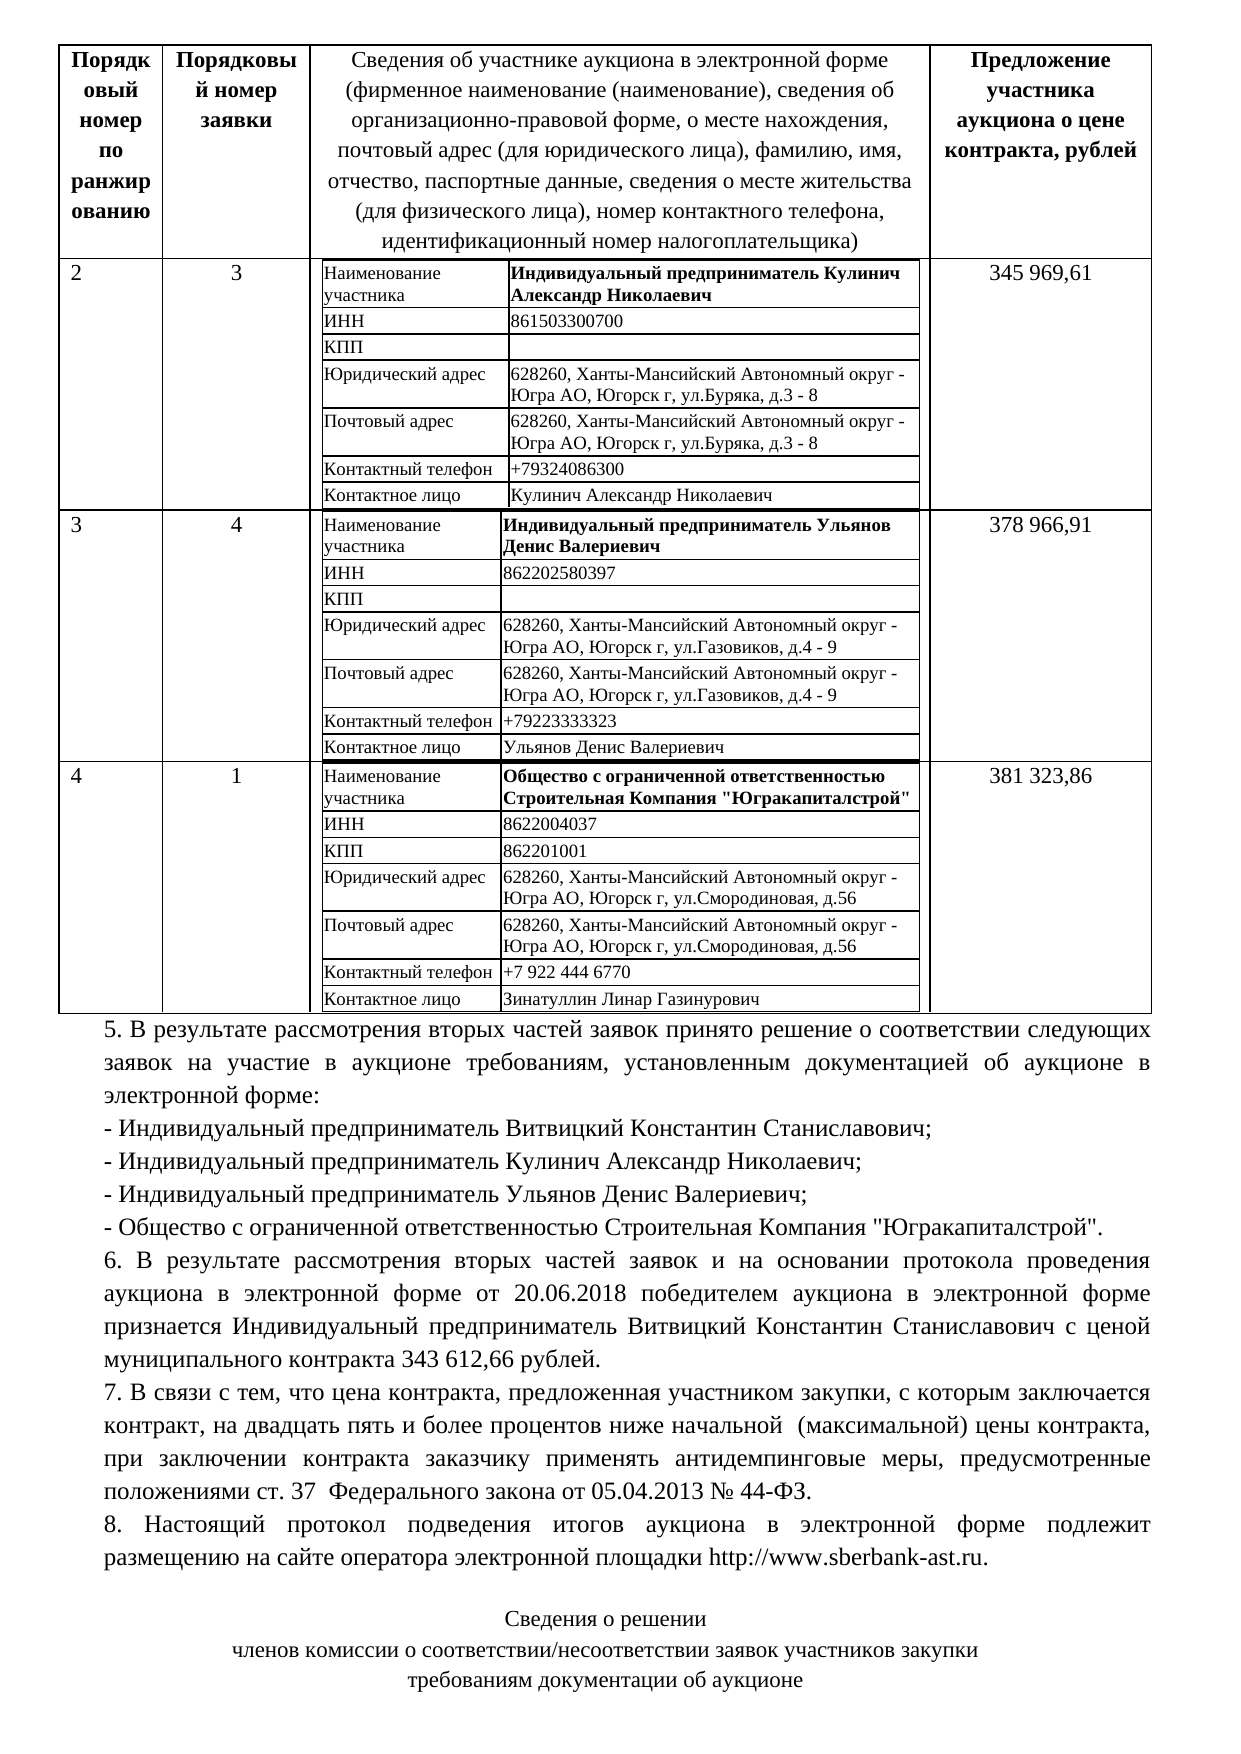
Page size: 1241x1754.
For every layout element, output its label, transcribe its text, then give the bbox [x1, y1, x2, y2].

table_cell [311, 762, 322, 1012]
table_cell [323, 335, 508, 359]
table_cell [502, 613, 919, 659]
table_cell [323, 457, 508, 481]
text Сведения о решении [59, 1606, 1152, 1632]
table_cell [502, 864, 919, 910]
table_cell 378 966,91 [931, 511, 1151, 761]
table_cell [323, 560, 500, 585]
table_cell [920, 762, 929, 1012]
table_cell [311, 259, 322, 509]
table_cell [323, 660, 500, 707]
table_cell [502, 986, 919, 1011]
text - Общество с ограниченной ответственностью Строительная Компания "Югракапиталстрой". [103, 1212, 1152, 1241]
table_cell [920, 511, 929, 761]
table_cell [502, 560, 919, 585]
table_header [931, 46, 1151, 257]
table_cell [510, 308, 919, 333]
table_cell [323, 960, 500, 985]
table_cell 4 [163, 511, 309, 761]
table_cell [323, 912, 500, 958]
text - Индивидуальный предприниматель Витвицкий Константин Станиславович; [103, 1113, 1152, 1142]
table_cell [323, 361, 508, 407]
text - Индивидуальный предприниматель Кулинич Александр Николаевич; [103, 1146, 1152, 1175]
table_cell [510, 409, 919, 455]
table_cell [510, 261, 919, 307]
table_cell 3 [163, 259, 309, 509]
table_cell [323, 864, 500, 910]
table_cell [502, 512, 919, 559]
table_cell [502, 586, 919, 611]
table_cell [510, 457, 919, 481]
table_cell [311, 511, 322, 761]
text 8. Настоящий протокол подведения итогов аукциона в электронной форме подлежит размещению на сайте оператора электронной площадки http://www.sberbank-ast.ru. [103, 1509, 1152, 1571]
table_cell [502, 764, 919, 810]
table_cell 1 [163, 762, 309, 1012]
table_cell [510, 361, 919, 407]
table_cell [323, 838, 500, 863]
table_cell [502, 735, 919, 759]
table_header Порядковый номер заявки [163, 46, 309, 257]
table_cell [502, 960, 919, 985]
table_cell [323, 512, 500, 559]
text 7. В связи с тем, что цена контракта, предложенная участником закупки, с которым заключается контракт, на двадцать пять и более процентов ниже начальной (максимальной) цены контракта, при заключении контракта заказчику применять антидемпинговые меры, предусмотренные положениями ст. 37 Федерального закона от 05.04.2013 № 44-ФЗ. [103, 1377, 1152, 1505]
table_cell 381 323,86 [931, 762, 1151, 1012]
table_header Порядковый номер по ранжированию [60, 46, 162, 257]
table_cell [323, 812, 500, 837]
table_cell [502, 812, 919, 837]
text 6. В результате рассмотрения вторых частей заявок и на основании протокола проведения аукциона в электронной форме от 20.06.2018 победителем аукциона в электронной форме признается Индивидуальный предприниматель Витвицкий Константин Станиславович с ценой муниципального контракта 343 612,66 рублей. [103, 1245, 1152, 1373]
table_cell [323, 409, 508, 455]
text 5. В результате рассмотрения вторых частей заявок принято решение о соответствии следующих заявок на участие в аукционе требованиям, установленным документацией об аукционе в электронной форме: [103, 1014, 1152, 1109]
table_cell [502, 708, 919, 733]
text - Индивидуальный предприниматель Ульянов Денис Валериевич; [103, 1179, 1152, 1208]
table_cell [502, 838, 919, 863]
table_cell [323, 586, 500, 611]
table_cell [323, 764, 500, 810]
table_cell [510, 335, 919, 359]
table_cell [920, 259, 929, 509]
table_cell 3 [60, 511, 162, 761]
table_cell 4 [60, 762, 162, 1012]
table_cell 345 969,61 [931, 259, 1151, 509]
table_cell [502, 912, 919, 958]
table_cell [323, 613, 500, 659]
table_cell [323, 986, 500, 1011]
table_cell 2 [60, 259, 162, 509]
table_cell [323, 708, 500, 733]
table_cell [323, 483, 919, 508]
table_cell [323, 735, 500, 759]
table_cell [323, 261, 508, 307]
table_cell [323, 308, 508, 333]
table_cell [502, 660, 919, 707]
text требованиям документации об аукционе [59, 1666, 1152, 1692]
text членов комиссии о соответствии/несоответствии заявок участников закупки [59, 1636, 1152, 1662]
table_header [311, 46, 929, 257]
